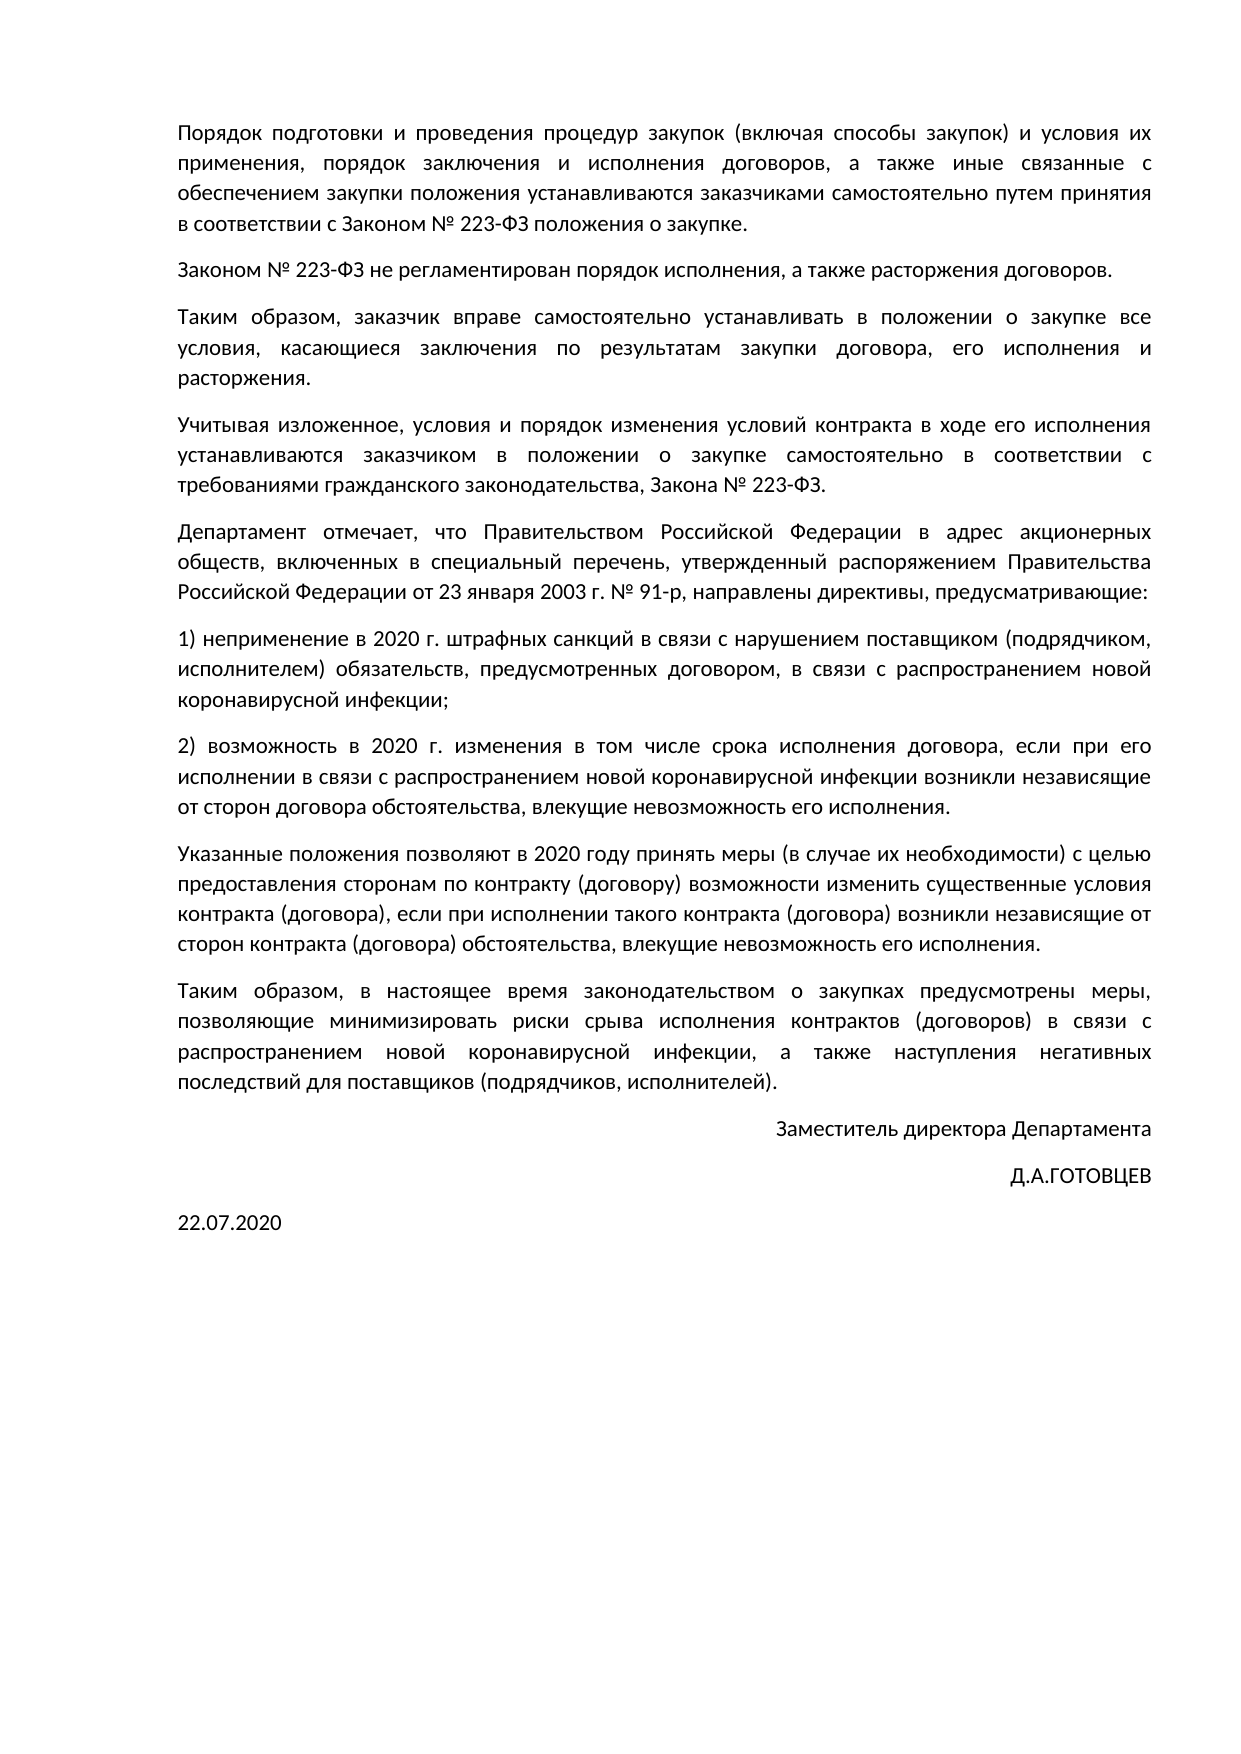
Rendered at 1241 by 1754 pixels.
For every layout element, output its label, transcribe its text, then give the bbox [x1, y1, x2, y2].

text 1) неприменение в 2020 г. штрафных санкций в связи с нарушением поставщиком (подрядчиком, исполнителем) обязательств, предусмотренных договором, в связи с распространением новой коронавирусной инфекции; [177, 624, 1152, 713]
text Таким образом, заказчик вправе самостоятельно устанавливать в положении о закупке все условия, касающиеся заключения по результатам закупки договора, его исполнения и расторжения. [177, 302, 1152, 391]
text 2) возможность в 2020 г. изменения в том числе срока исполнения договора, если при его исполнении в связи с распространением новой коронавирусной инфекции возникли независящие от сторон договора обстоятельства, влекущие невозможность его исполнения. [177, 732, 1152, 820]
text Указанные положения позволяют в 2020 году принять меры (в случае их необходимости) с целью предоставления сторонам по контракту (договору) возможности изменить существенные условия контракта (договора), если при исполнении такого контракта (договора) возникли независящие от сторон контракта (договора) обстоятельства, влекущие невозможность его исполнения. [177, 839, 1152, 958]
text Учитывая изложенное, условия и порядок изменения условий контракта в ходе его исполнения устанавливаются заказчиком в положении о закупке самостоятельно в соответствии с требованиями гражданского законодательства, Закона № 223-ФЗ. [177, 410, 1152, 498]
text Законом № 223-ФЗ не регламентирован порядок исполнения, а также расторжения договоров. [177, 256, 1152, 284]
text Таким образом, в настоящее время законодательством о закупках предусмотрены меры, позволяющие минимизировать риски срыва исполнения контрактов (договоров) в связи с распространением новой коронавирусной инфекции, а также наступления негативных последствий для поставщиков (подрядчиков, исполнителей). [177, 976, 1152, 1095]
text 22.07.2020 [177, 1208, 1152, 1236]
text Департамент отмечает, что Правительством Российской Федерации в адрес акционерных обществ, включенных в специальный перечень, утвержденный распоряжением Правительства Российской Федерации от 23 января 2003 г. № 91-р, направлены директивы, предусматривающие: [177, 517, 1152, 606]
text Заместитель директора Департамента [177, 1114, 1152, 1142]
text Порядок подготовки и проведения процедур закупок (включая способы закупок) и условия их применения, порядок заключения и исполнения договоров, а также иные связанные с обеспечением закупки положения устанавливаются заказчиками самостоятельно путем принятия в соответствии с Законом № 223-ФЗ положения о закупке. [177, 118, 1152, 237]
text Д.А.ГОТОВЦЕВ [177, 1161, 1152, 1189]
